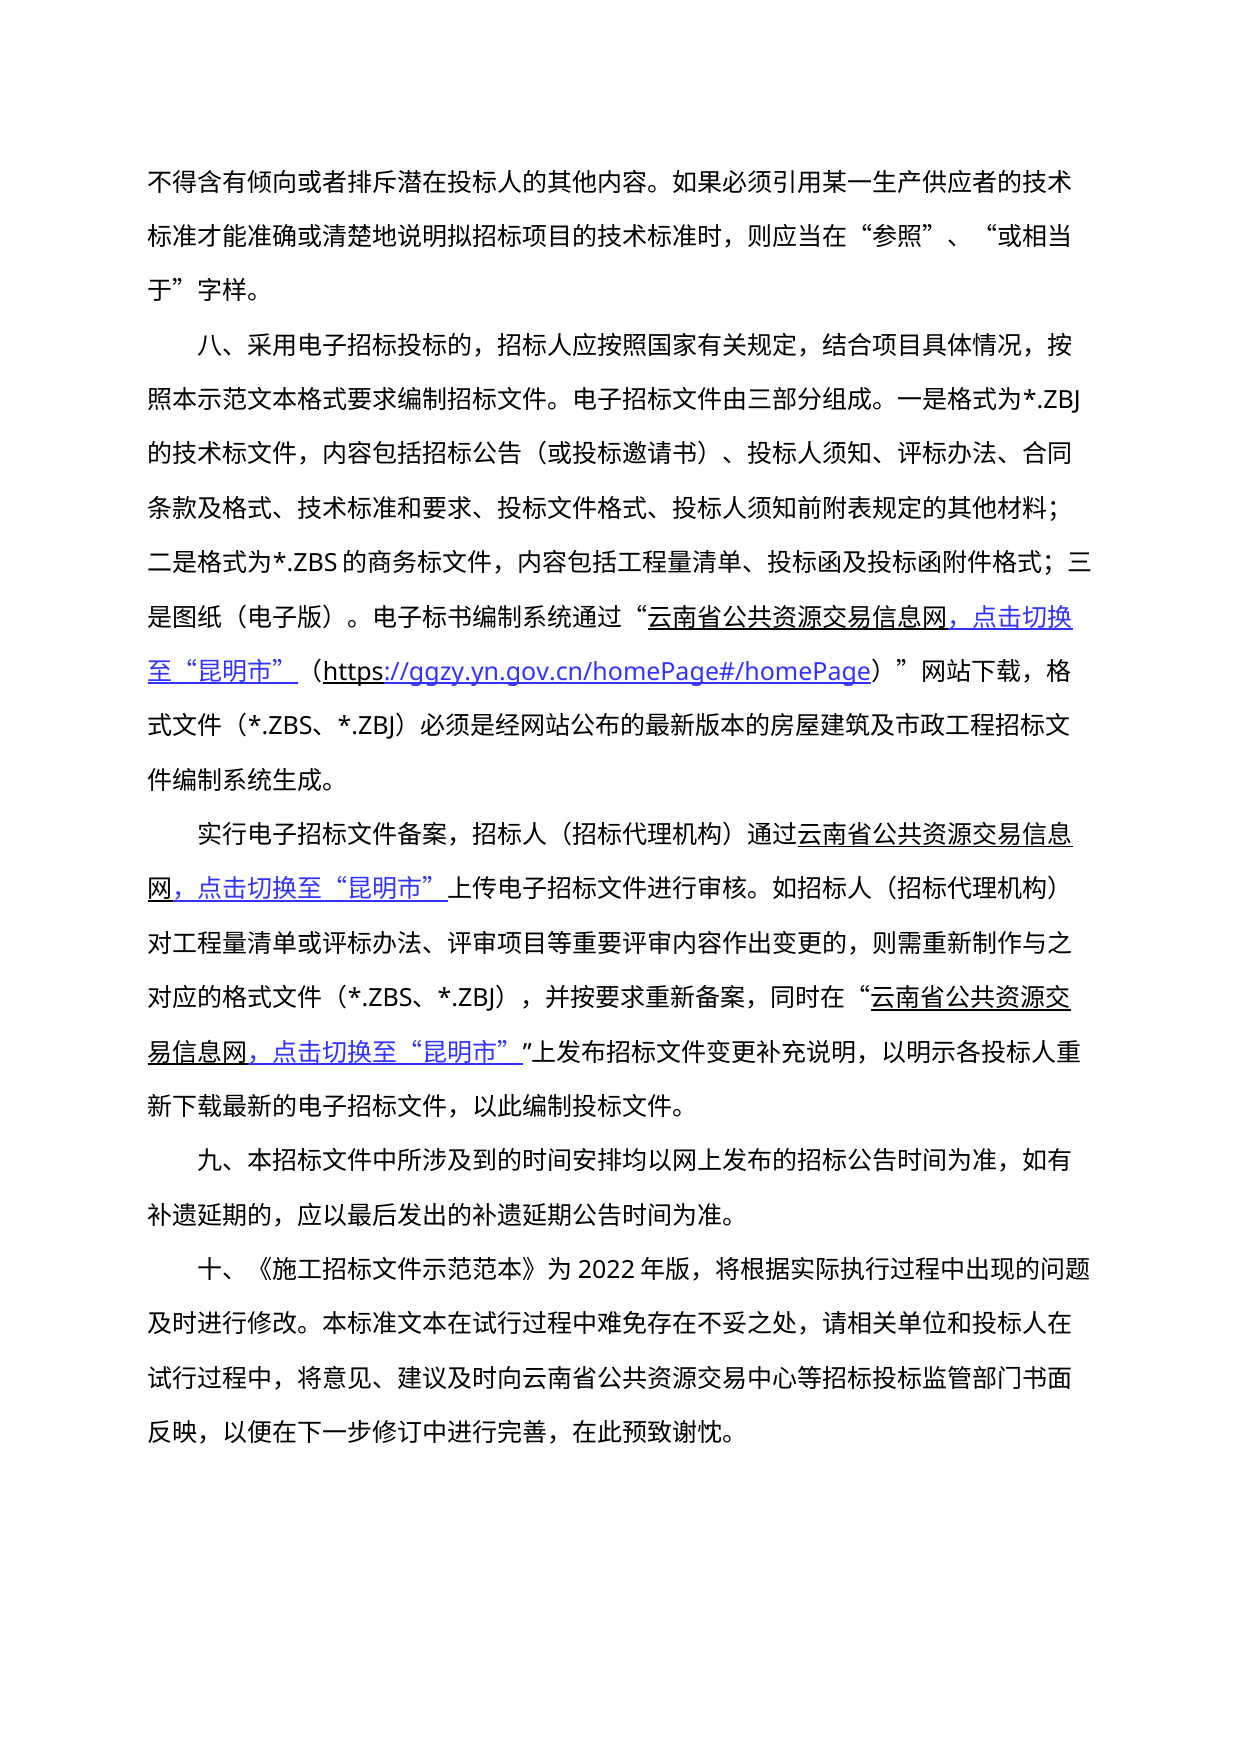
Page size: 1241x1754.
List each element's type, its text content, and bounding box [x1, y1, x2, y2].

text 实行电子招标文件备案，招标人（招标代理机构）通过云南省公共资源交易信息网，点击切换至“昆明市”上传电子招标文件进行审核。如招标人（招标代理机构）对工程量清单或评标办法、评审项目等重要评审内容作出变更的，则需重新制作与之对应的格式文件（*.ZBS、*.ZBJ），并按要求重新备案，同时在“云南省公共资源交易信息网，点击切换至“昆明市””上发布招标文件变更补充说明，以明示各投标人重新下载最新的电子招标文件，以此编制投标文件。 [148, 814, 1092, 1123]
text 十、《施工招标文件示范范本》为2022年版，将根据实际执行过程中出现的问题及时进行修改。本标准文本在试行过程中难免存在不妥之处，请相关单位和投标人在试行过程中，将意见、建议及时向云南省公共资源交易中心等招标投标监管部门书面反映，以便在下一步修订中进行完善，在此预致谢忱。 [148, 1249, 1092, 1449]
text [148, 162, 1092, 307]
text 九、本招标文件中所涉及到的时间安排均以网上发布的招标公告时间为准，如有补遗延期的，应以最后发出的补遗延期公告时间为准。 [148, 1141, 1092, 1231]
text 八、采用电子招标投标的，招标人应按照国家有关规定，结合项目具体情况，按照本示范文本格式要求编制招标文件。电子招标文件由三部分组成。一是格式为*.ZBJ的技术标文件，内容包括招标公告（或投标邀请书）、投标人须知、评标办法、合同条款及格式、技术标准和要求、投标文件格式、投标人须知前附表规定的其他材料；二是格式为*.ZBS的商务标文件，内容包括工程量清单、投标函及投标函附件格式；三是图纸（电子版）。电子标书编制系统通过“云南省公共资源交易信息网，点击切换至“昆明市”（https://ggzy.yn.gov.cn/homePage#/homePage）”网站下载，格式文件（*.ZBS、*.ZBJ）必须是经网站公布的最新版本的房屋建筑及市政工程招标文件编制系统生成。 [148, 325, 1092, 796]
